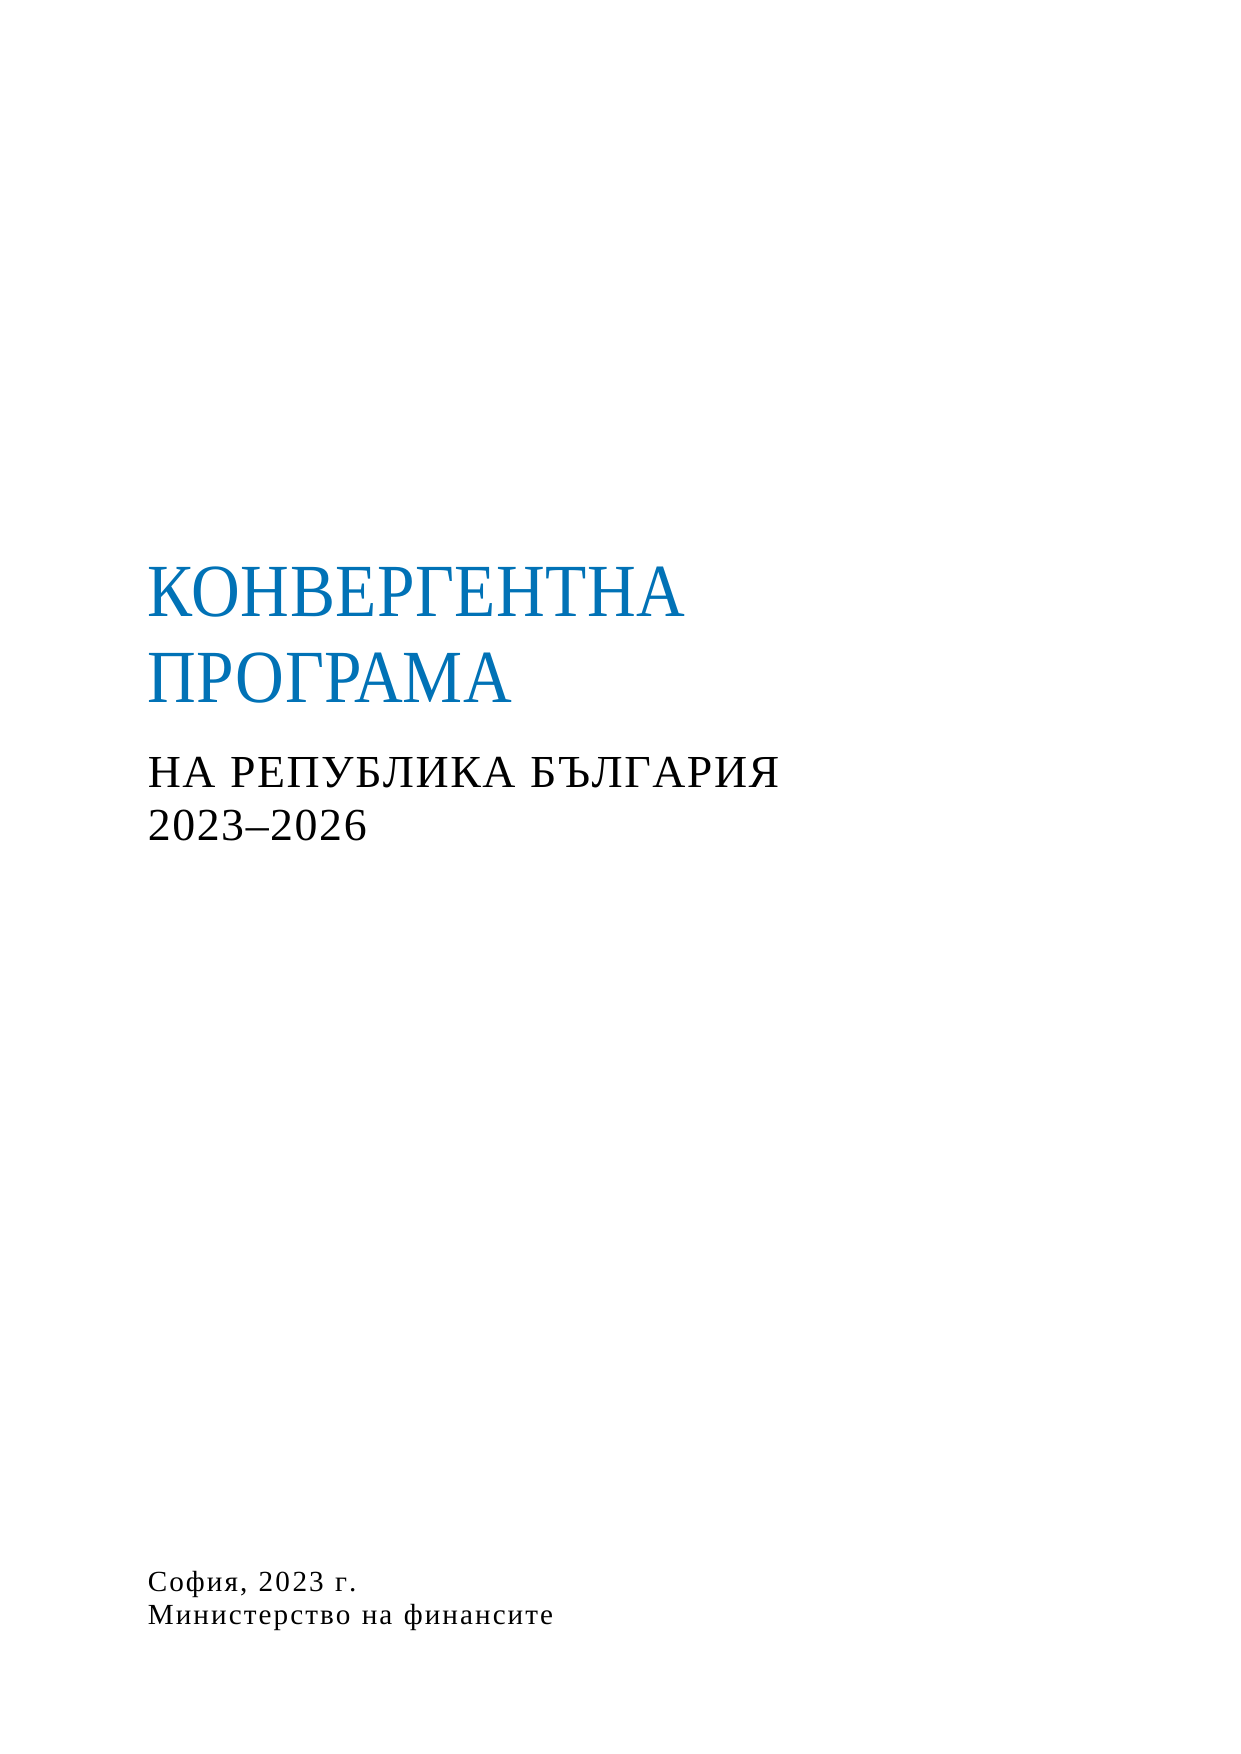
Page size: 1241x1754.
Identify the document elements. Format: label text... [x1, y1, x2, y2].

text София, 2023 г. Министерство на финансите [148, 1564, 1092, 1631]
title Конвергентна програма [148, 546, 1092, 719]
subtitle НА РЕПУБЛИКА БЪЛГАРИЯ 2023–2026 [148, 744, 1092, 850]
